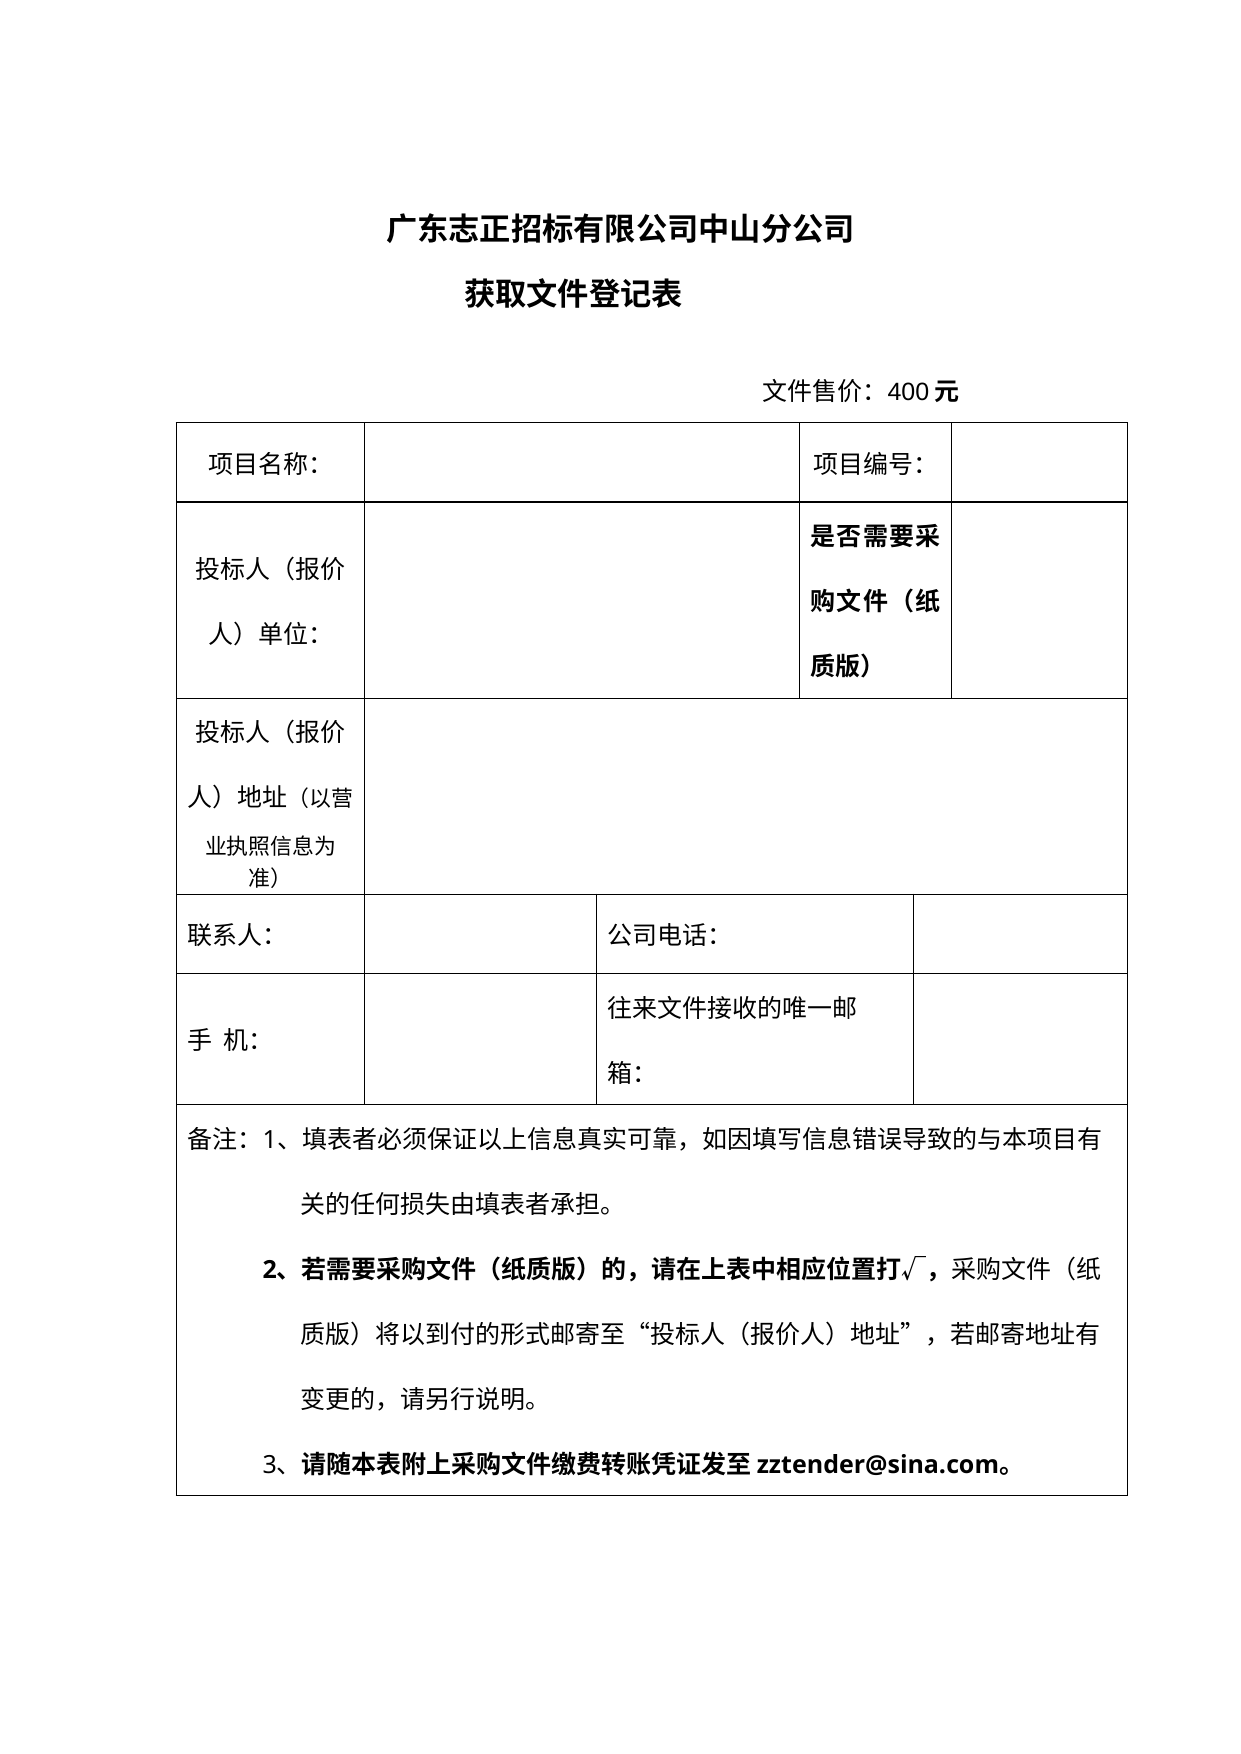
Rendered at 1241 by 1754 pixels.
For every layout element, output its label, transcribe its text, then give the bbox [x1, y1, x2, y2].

table_cell 联系人： [177, 895, 364, 973]
table_cell [914, 895, 1127, 973]
table_header 项目编号： [800, 423, 951, 501]
table_cell 是否需要采购文件（纸质版） [800, 503, 951, 697]
text 文件售价：400元 [187, 357, 959, 422]
table_cell 投标人（报价人）地址（以营业执照信息为准） [177, 699, 364, 893]
text 广东志正招标有限公司中山分公司 [187, 194, 1053, 259]
table_cell 备注：1、填表者必须保证以上信息真实可靠，如因填写信息错误导致的与本项目有关的任何损失由填表者承担。 2、若需要采购文件（纸质版）的，请在上表中相应位置打√，采购文件（纸质版）将以到付的形式邮寄至“投标人（报价人）地址”，若邮寄地址有变更的，请另行说明。 3、请随本表附上采购文件缴费转账凭证发至zztender@sina.com。 [177, 1105, 1127, 1495]
table_cell 往来文件接收的唯一邮箱： [597, 974, 913, 1104]
table_cell 投标人（报价人）单位： [177, 503, 364, 697]
table_cell [365, 974, 596, 1104]
text 获取文件登记表 [187, 259, 959, 324]
table_cell 手 机： [177, 974, 364, 1104]
table_cell 公司电话： [597, 895, 913, 973]
table_cell [914, 974, 1127, 1104]
table_header [365, 423, 799, 501]
table_header 项目名称： [177, 423, 364, 501]
table_cell [365, 699, 1127, 893]
table_cell [365, 895, 596, 973]
table_cell [952, 503, 1127, 697]
table_header [952, 423, 1127, 501]
table_cell [365, 503, 799, 697]
